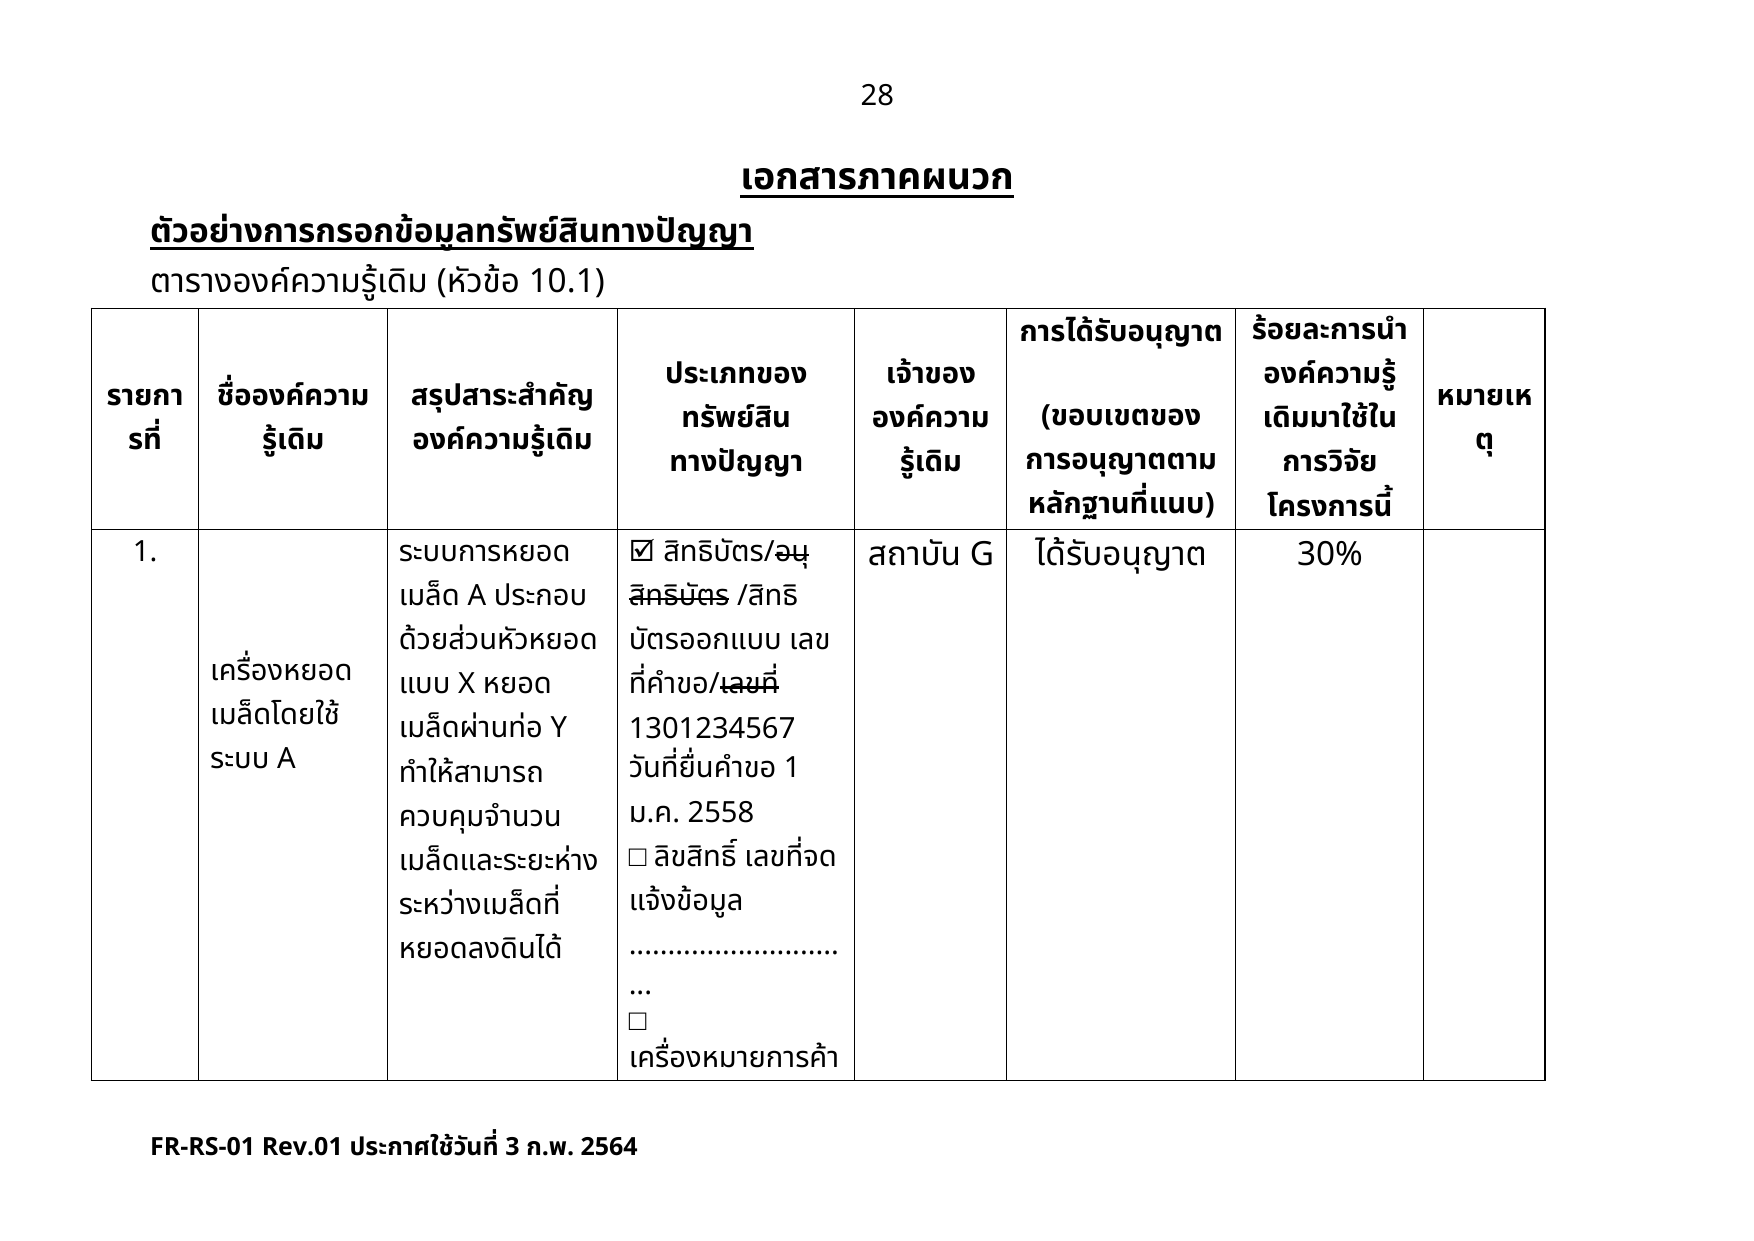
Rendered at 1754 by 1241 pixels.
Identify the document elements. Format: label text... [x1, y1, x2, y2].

table_header ประเภทของทรัพย์สิน ทางปัญญา [618, 309, 854, 529]
table_cell 1. [92, 530, 198, 1080]
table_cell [388, 530, 617, 1080]
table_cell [618, 530, 854, 1080]
text เอกสารภาคผนวก [150, 150, 1604, 207]
table_cell [1424, 530, 1544, 1080]
table_header ชื่อองค์ความรู้เดิม [199, 309, 387, 529]
table_header เจ้าของ องค์ความรู้เดิม [855, 309, 1006, 529]
table_header รายการที่ [92, 309, 198, 529]
table_header หมายเหตุ [1424, 309, 1544, 529]
table_header ร้อยละการนำองค์ความรู้เดิมมาใช้ในการวิจัยโครงการนี้ [1236, 309, 1423, 529]
table_cell ได้รับอนุญาต [1007, 530, 1235, 1080]
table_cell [199, 530, 387, 1080]
text ตารางองค์ความรู้เดิม (หัวข้อ 10.1) [150, 257, 1604, 308]
table_header การได้รับอนุญาต (ขอบเขตของการอนุญาตตามหลักฐานที่แนบ) [1007, 309, 1235, 529]
table_cell 30% [1236, 530, 1423, 1080]
table_header สรุปสาระสำคัญ องค์ความรู้เดิม [388, 309, 617, 529]
table_cell สถาบัน G [855, 530, 1006, 1080]
text ตัวอย่างการกรอกข้อมูลทรัพย์สินทางปัญญา [150, 207, 1604, 257]
